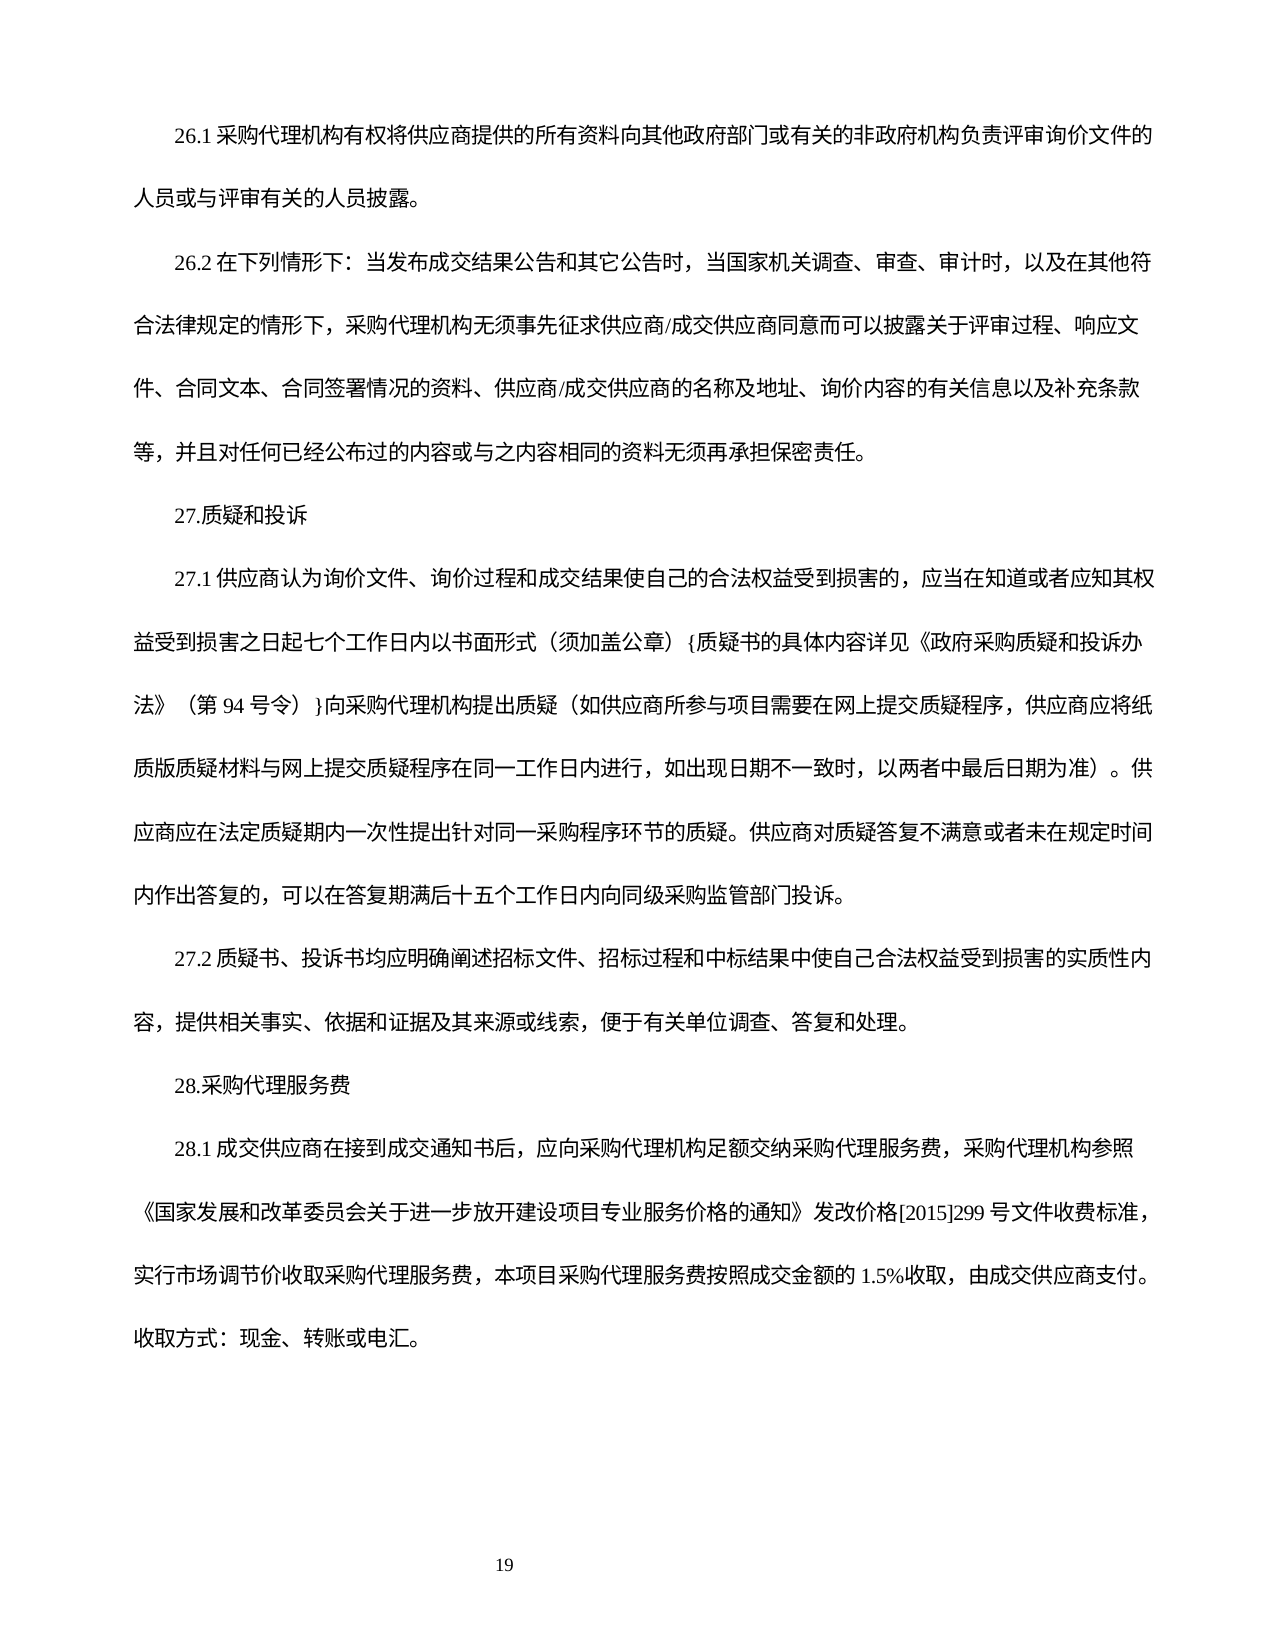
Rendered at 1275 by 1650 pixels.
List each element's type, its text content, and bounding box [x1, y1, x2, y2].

text 26.1采购代理机构有权将供应商提供的所有资料向其他政府部门或有关的非政府机构负责评审询价文件的人员或与评审有关的人员披露。 [133, 118, 1157, 213]
text 28.采购代理服务费 [133, 1068, 1157, 1100]
text 28.1 成交供应商在接到成交通知书后，应向采购代理机构足额交纳采购代理服务费，采购代理机构参照《国家发展和改革委员会关于进一步放开建设项目专业服务价格的通知》发改价格[2015]299 号文件收费标准，实行市场调节价收取采购代理服务费，本项目采购代理服务费按照成交金额的1.5%收取，由成交供应商支付。收取方式：现金、转账或电汇。 [133, 1131, 1157, 1353]
text 27.质疑和投诉 [133, 498, 1157, 530]
text 26.2在下列情形下：当发布成交结果公告和其它公告时，当国家机关调查、审查、审计时，以及在其他符合法律规定的情形下，采购代理机构无须事先征求供应商/成交供应商同意而可以披露关于评审过程、响应文件、合同文本、合同签署情况的资料、供应商/成交供应商的名称及地址、询价内容的有关信息以及补充条款等，并且对任何已经公布过的内容或与之内容相同的资料无须再承担保密责任。 [133, 245, 1157, 466]
text 27.1供应商认为询价文件、询价过程和成交结果使自己的合法权益受到损害的，应当在知道或者应知其权益受到损害之日起七个工作日内以书面形式（须加盖公章）{质疑书的具体内容详见《政府采购质疑和投诉办法》（第 94 号令）}向采购代理机构提出质疑（如供应商所参与项目需要在网上提交质疑程序，供应商应将纸质版质疑材料与网上提交质疑程序在同一工作日内进行，如出现日期不一致时，以两者中最后日期为准）。供应商应在法定质疑期内一次性提出针对同一采购程序环节的质疑。供应商对质疑答复不满意或者未在规定时间内作出答复的，可以在答复期满后十五个工作日内向同级采购监管部门投诉。 [133, 561, 1157, 910]
text 27.2质疑书、投诉书均应明确阐述招标文件、招标过程和中标结果中使自己合法权益受到损害的实质性内容，提供相关事实、依据和证据及其来源或线索，便于有关单位调查、答复和处理。 [133, 941, 1157, 1036]
